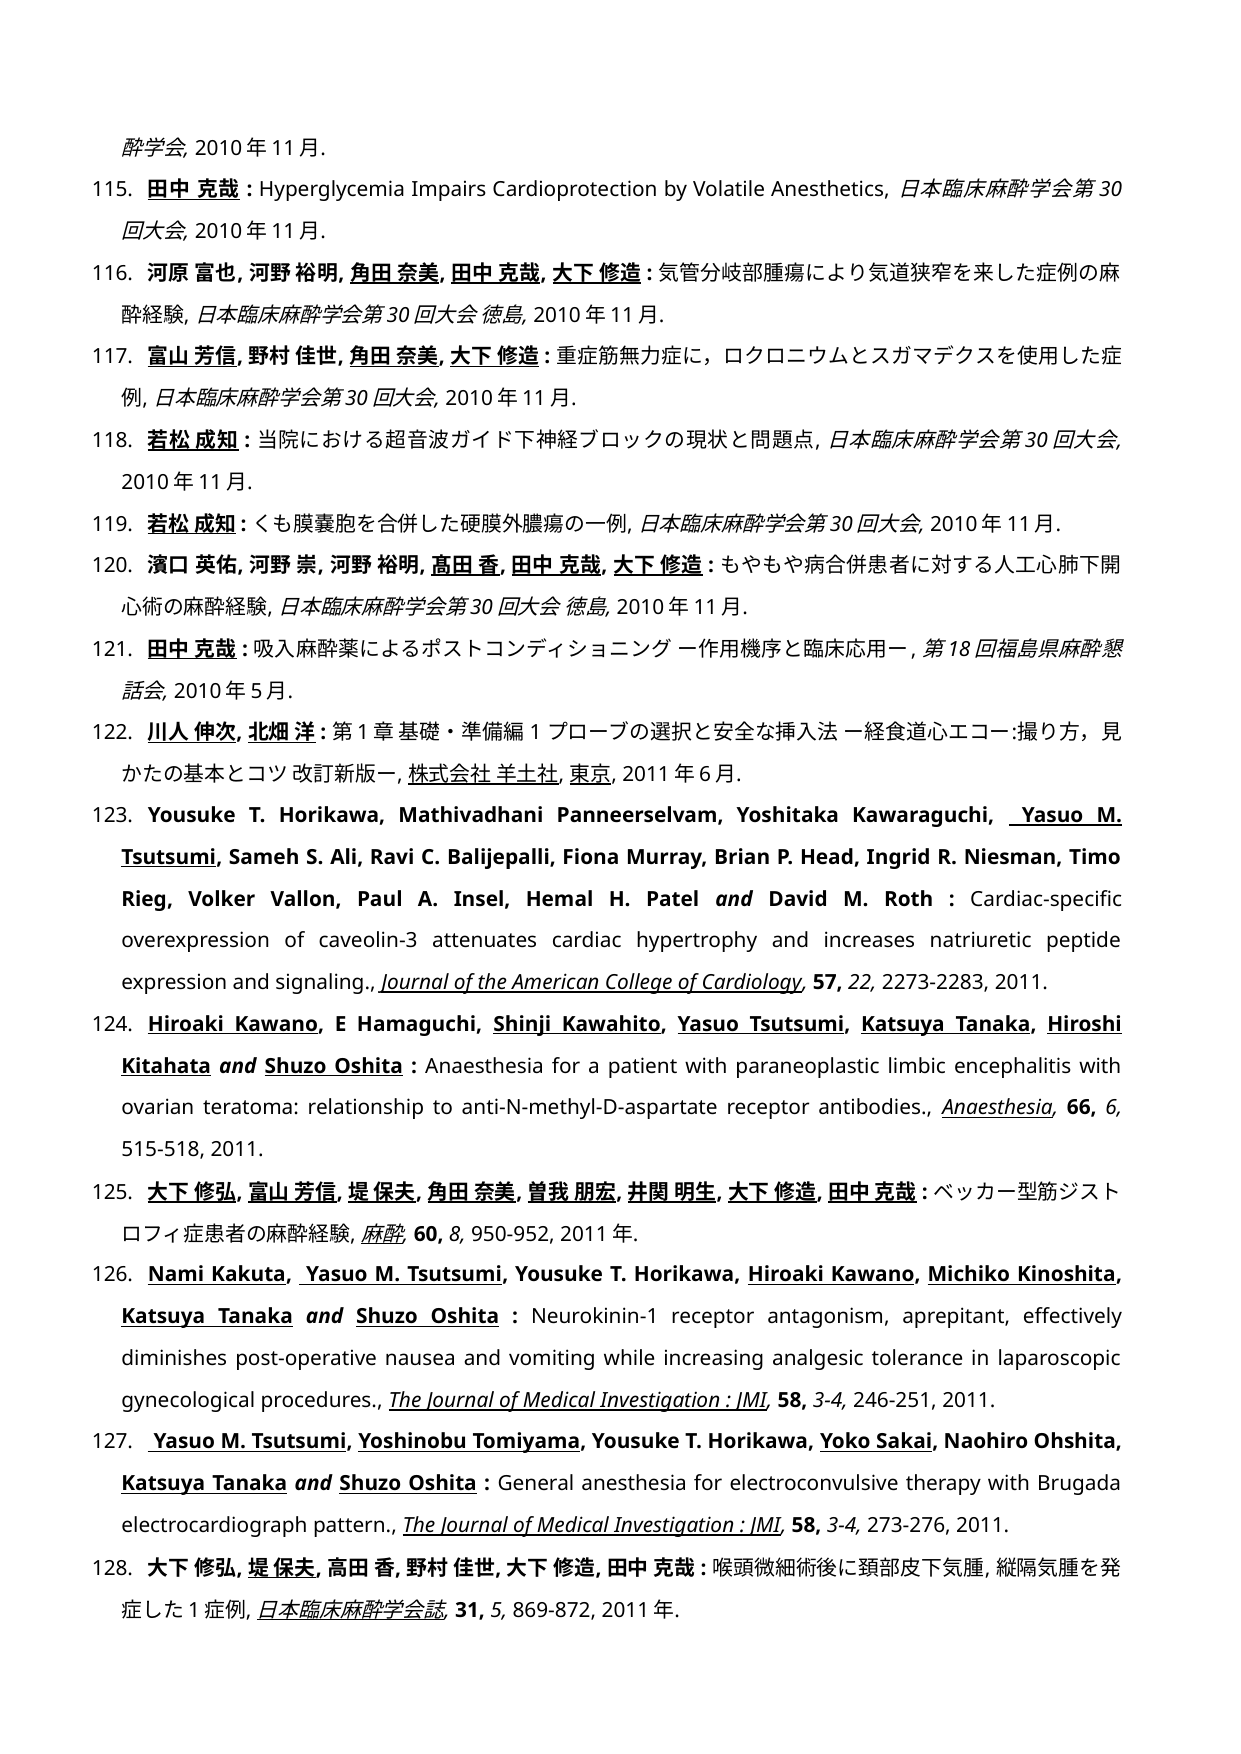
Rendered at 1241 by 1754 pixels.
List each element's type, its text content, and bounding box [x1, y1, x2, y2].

list 大下 修弘, 堤 保夫, 高田 香, 野村 佳世, 大下 修造, 田中 克哉 : 喉頭微細術後に頚部皮下気腫, 縦隔気腫を発症した1症例, 日本臨床麻酔学会誌, 31, 5, 869-872, 2011年. [92, 1545, 1122, 1629]
list 河原 富也, 河野 裕明, 角田 奈美, 田中 克哉, 大下 修造 : 気管分岐部腫瘍により気道狭窄を来した症例の麻酔経験, 日本臨床麻酔学会第30回大会 徳島, 2010年11月. [92, 250, 1122, 334]
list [92, 125, 1122, 167]
list 田中 克哉 : Hyperglycemia Impairs Cardioprotection by Volatile Anesthetics, 日本臨床麻酔学会第30回大会, 2010年11月. [92, 167, 1122, 250]
list Nami Kakuta, Yasuo M. Tsutsumi, Yousuke T. Horikawa, Hiroaki Kawano, Michiko Kinoshita, Katsuya Tanaka and Shuzo Oshita : Neurokinin-1 receptor antagonism, aprepitant, effectively diminishes post-operative nausea and vomiting while increasing analgesic tolerance in laparoscopic gynecological procedures., The Journal of Medical Investigation : JMI, 58, 3-4, 246-251, 2011. [92, 1253, 1122, 1420]
list Yousuke T. Horikawa, Mathivadhani Panneerselvam, Yoshitaka Kawaraguchi, Yasuo M. Tsutsumi, Sameh S. Ali, Ravi C. Balijepalli, Fiona Murray, Brian P. Head, Ingrid R. Niesman, Timo Rieg, Volker Vallon, Paul A. Insel, Hemal H. Patel and David M. Roth : Cardiac-specific overexpression of caveolin-3 attenuates cardiac hypertrophy and increases natriuretic peptide expression and signaling., Journal of the American College of Cardiology, 57, 22, 2273-2283, 2011. [92, 793, 1122, 1002]
list Hiroaki Kawano, E Hamaguchi, Shinji Kawahito, Yasuo Tsutsumi, Katsuya Tanaka, Hiroshi Kitahata and Shuzo Oshita : Anaesthesia for a patient with paraneoplastic limbic encephalitis with ovarian teratoma: relationship to anti-N-methyl-D-aspartate receptor antibodies., Anaesthesia, 66, 6, 515-518, 2011. [92, 1002, 1122, 1169]
list 大下 修弘, 富山 芳信, 堤 保夫, 角田 奈美, 曽我 朋宏, 井関 明生, 大下 修造, 田中 克哉 : ベッカー型筋ジストロフィ症患者の麻酔経験, 麻酔, 60, 8, 950-952, 2011年. [92, 1169, 1122, 1253]
list 川人 伸次, 北畑 洋 : 第1章 基礎・準備編 1 プローブの選択と安全な挿入法 ー経食道心エコー:撮り方，見かたの基本とコツ 改訂新版ー, 株式会社 羊土社, 東京, 2011年6月. [92, 710, 1122, 793]
list 若松 成知 : 当院における超音波ガイド下神経ブロックの現状と問題点, 日本臨床麻酔学会第30回大会, 2010年11月. [92, 417, 1122, 501]
list Yasuo M. Tsutsumi, Yoshinobu Tomiyama, Yousuke T. Horikawa, Yoko Sakai, Naohiro Ohshita, Katsuya Tanaka and Shuzo Oshita : General anesthesia for electroconvulsive therapy with Brugada electrocardiograph pattern., The Journal of Medical Investigation : JMI, 58, 3-4, 273-276, 2011. [92, 1420, 1122, 1545]
list 若松 成知 : くも膜嚢胞を合併した硬膜外膿瘍の一例, 日本臨床麻酔学会第30回大会, 2010年11月. [92, 501, 1122, 543]
list 濱口 英佑, 河野 崇, 河野 裕明, 髙田 香, 田中 克哉, 大下 修造 : もやもや病合併患者に対する人工心肺下開心術の麻酔経験, 日本臨床麻酔学会第30回大会 徳島, 2010年11月. [92, 543, 1122, 626]
list 田中 克哉 : 吸入麻酔薬によるポストコンディショニング ー作用機序と臨床応用ー, 第18回福島県麻酔懇話会, 2010年5月. [92, 626, 1122, 710]
list 富山 芳信, 野村 佳世, 角田 奈美, 大下 修造 : 重症筋無力症に，ロクロニウムとスガマデクスを使用した症例, 日本臨床麻酔学会第30回大会, 2010年11月. [92, 334, 1122, 417]
